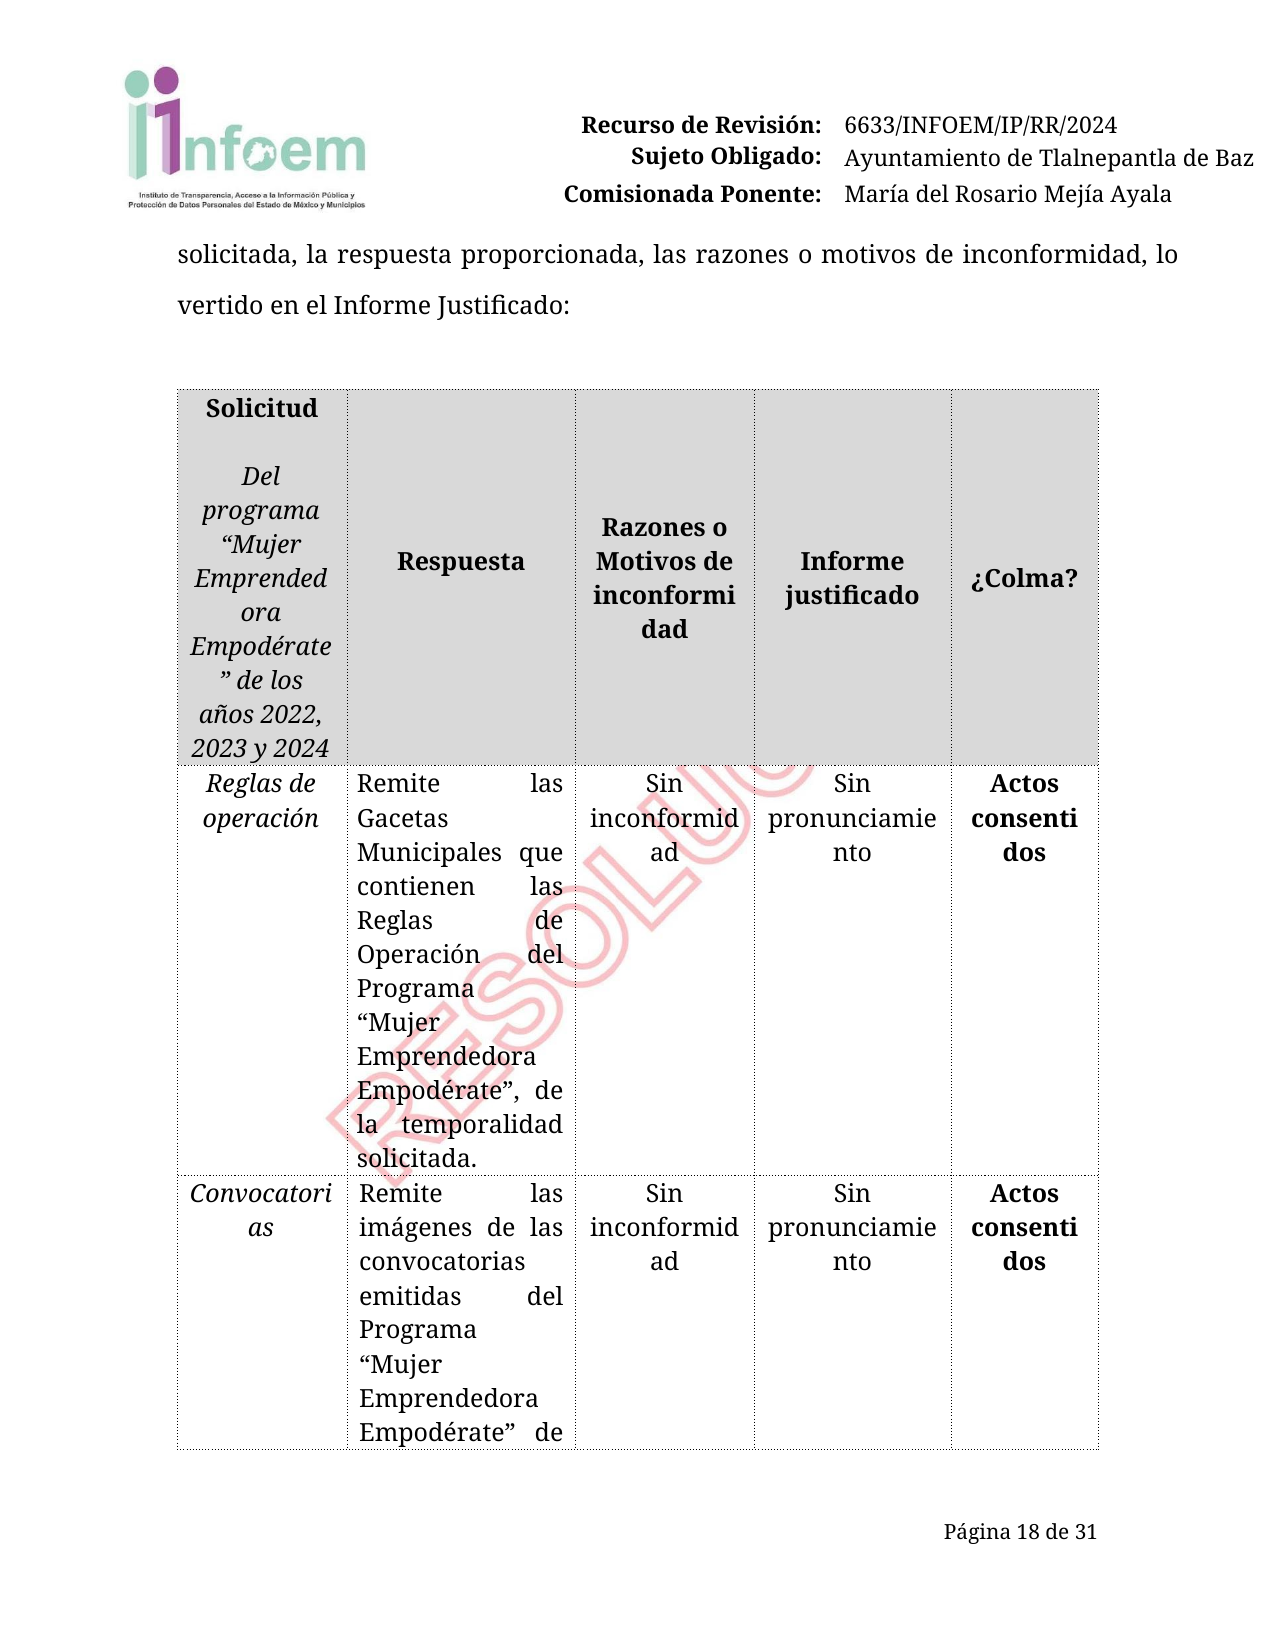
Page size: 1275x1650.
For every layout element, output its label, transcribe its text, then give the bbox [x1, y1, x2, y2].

table_header Razones o Motivos de inconformidad [576, 389, 754, 765]
table_cell Convocatorias [178, 1175, 348, 1448]
table_header Solicitud Del programa “Mujer Emprendedora Empodérate” de los años 2022, 2023 y 2024 [178, 389, 348, 765]
table_header Respuesta [348, 389, 576, 765]
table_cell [348, 1175, 576, 1448]
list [177, 236, 1180, 321]
table_cell Remite las Gacetas Municipales que contienen las Reglas de Operación del Programa “Mujer Emprendedora Empodérate”, de la temporalidad solicitada. [348, 765, 576, 1175]
table_header Informe justificado [754, 389, 952, 765]
table_cell Actos consentidos [952, 1175, 1098, 1448]
table_cell Sin inconformidad [576, 1175, 754, 1448]
table_cell Sin pronunciamiento [754, 765, 952, 1175]
table_cell Sin inconformidad [576, 765, 754, 1175]
picture [5, 6, 1275, 1650]
table_header ¿Colma? [952, 389, 1098, 765]
table_cell Actos consentidos [952, 765, 1098, 1175]
table_cell Reglas de operación [178, 765, 348, 1175]
table_cell Sin pronunciamiento [754, 1175, 952, 1448]
